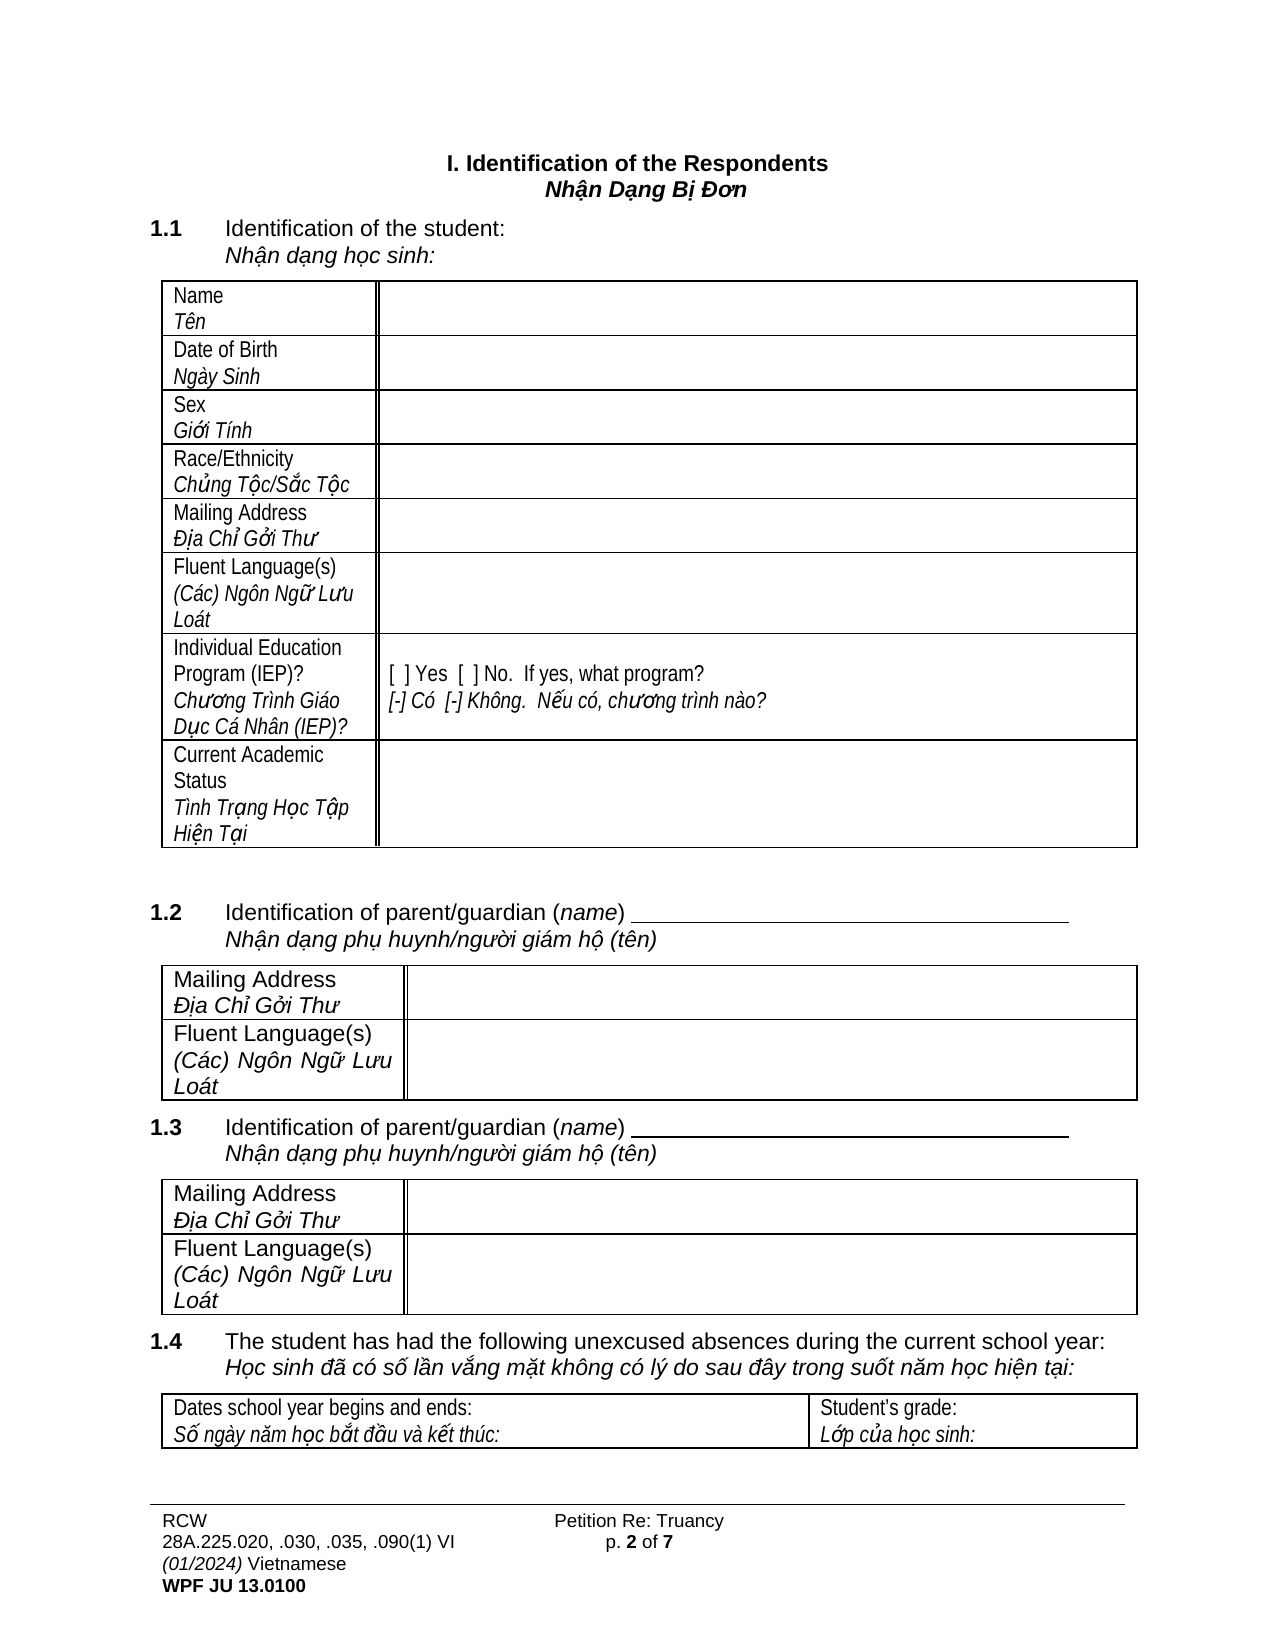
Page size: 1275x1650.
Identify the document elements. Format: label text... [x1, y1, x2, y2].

table_cell [380, 741, 1136, 846]
text Nhận dạng phụ huynh/người giám hộ (tên) [150, 1140, 1125, 1166]
table_cell Current Academic Status Tình Trạng Học Tập Hiện Tại [163, 741, 375, 846]
table_header [408, 966, 1136, 1019]
table_header Mailing Address Địa Chỉ Gởi Thư [163, 1180, 403, 1233]
table_cell Race/Ethnicity Chủng Tộc/Sắc Tộc [163, 445, 375, 497]
table_header Student’s grade: Lớp của học sinh: [810, 1395, 1136, 1447]
table_header Name Tên [163, 282, 375, 335]
table_header Mailing Address Địa Chỉ Gởi Thư [163, 966, 403, 1019]
table_header [380, 282, 1136, 335]
text Nhận dạng học sinh: [150, 242, 1125, 268]
table_cell [408, 1235, 1136, 1313]
table_cell Fluent Language(s) (Các) Ngôn Ngữ Lưu Loát [163, 553, 375, 632]
table_cell Mailing Address Địa Chỉ Gởi Thư [163, 499, 375, 552]
text 1.3 Identification of parent/guardian (name) [150, 1113, 1125, 1140]
table_cell [380, 391, 1136, 443]
text 1.4 The student has had the following unexcused absences during the current school year: [150, 1328, 1125, 1354]
table_cell Sex Giới Tính [163, 391, 375, 443]
table_cell Individual Education Program (IEP)? Chương Trình Giáo Dục Cá Nhân (IEP)? [163, 634, 375, 739]
table_cell Fluent Language(s) (Các) Ngôn Ngữ Lưu Loát [163, 1235, 403, 1313]
table_cell Fluent Language(s) (Các) Ngôn Ngữ Lưu Loát [163, 1020, 403, 1099]
table_cell [380, 499, 1136, 552]
table_header Dates school year begins and ends: Số ngày năm học bắt đầu và kết thúc: [163, 1395, 808, 1447]
table_cell [380, 445, 1136, 497]
table_cell [408, 1020, 1136, 1099]
table_cell Date of Birth Ngày Sinh [163, 336, 375, 389]
text 1.1 Identification of the student: [150, 215, 1125, 242]
text I. Identification of the Respondents [150, 150, 1125, 176]
text Học sinh đã có số lần vắng mặt không có lý do sau đây trong suốt năm học hiện tại: [150, 1354, 1125, 1380]
text Nhận Dạng Bị Đơn [150, 176, 1125, 203]
table_cell [380, 336, 1136, 389]
table_cell [380, 553, 1136, 632]
text Nhận dạng phụ huynh/người giám hộ (tên) [150, 926, 1125, 952]
table_header [408, 1180, 1136, 1233]
text 1.2 Identification of parent/guardian (name) [150, 899, 1125, 926]
table_cell [ ] Yes [ ] No. If yes, what program? [-] Có [-] Không. Nếu có, chương trình nào? [380, 634, 1136, 739]
